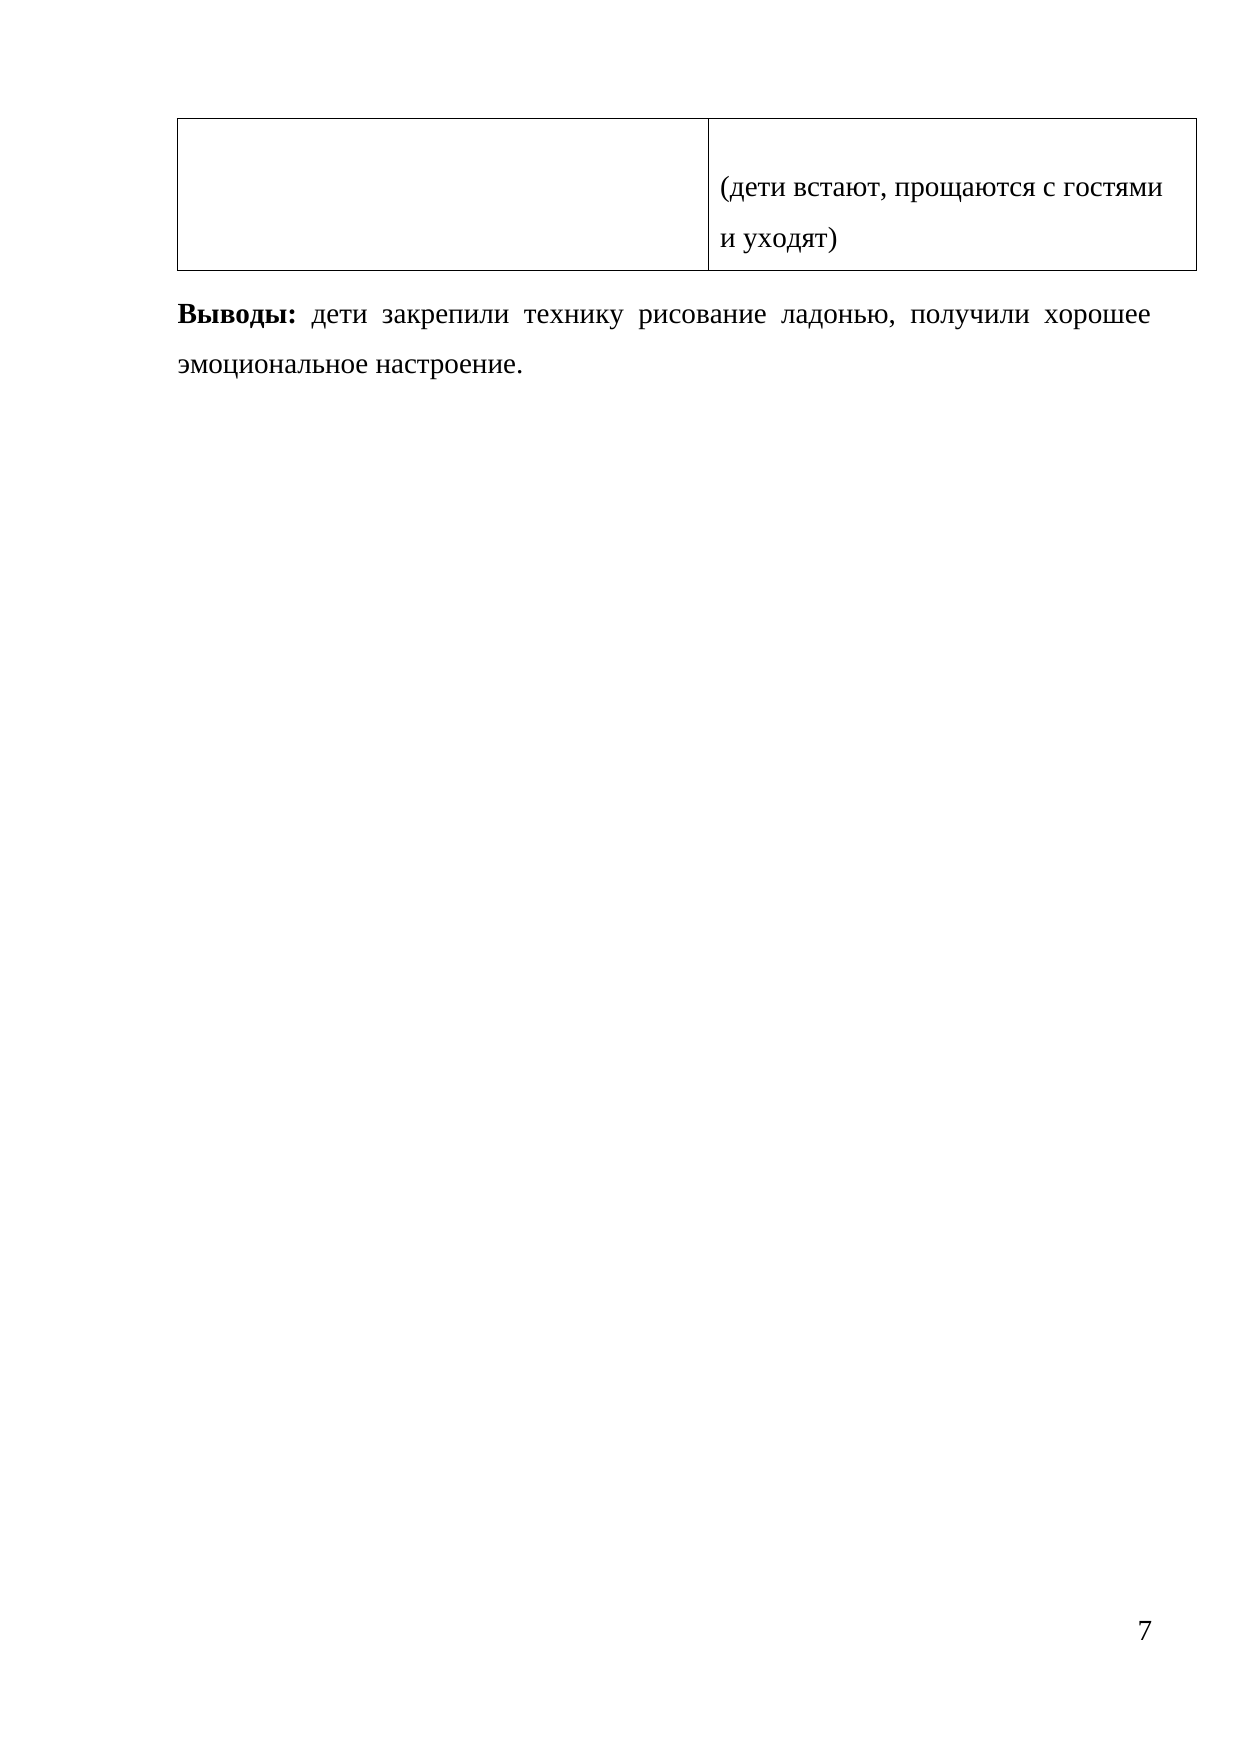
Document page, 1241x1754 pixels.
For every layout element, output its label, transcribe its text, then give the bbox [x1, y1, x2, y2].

text Выводы: дети закрепили технику рисование ладонью, получили хорошее эмоциональное настроение. [177, 296, 1152, 380]
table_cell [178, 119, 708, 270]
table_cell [709, 119, 1196, 270]
